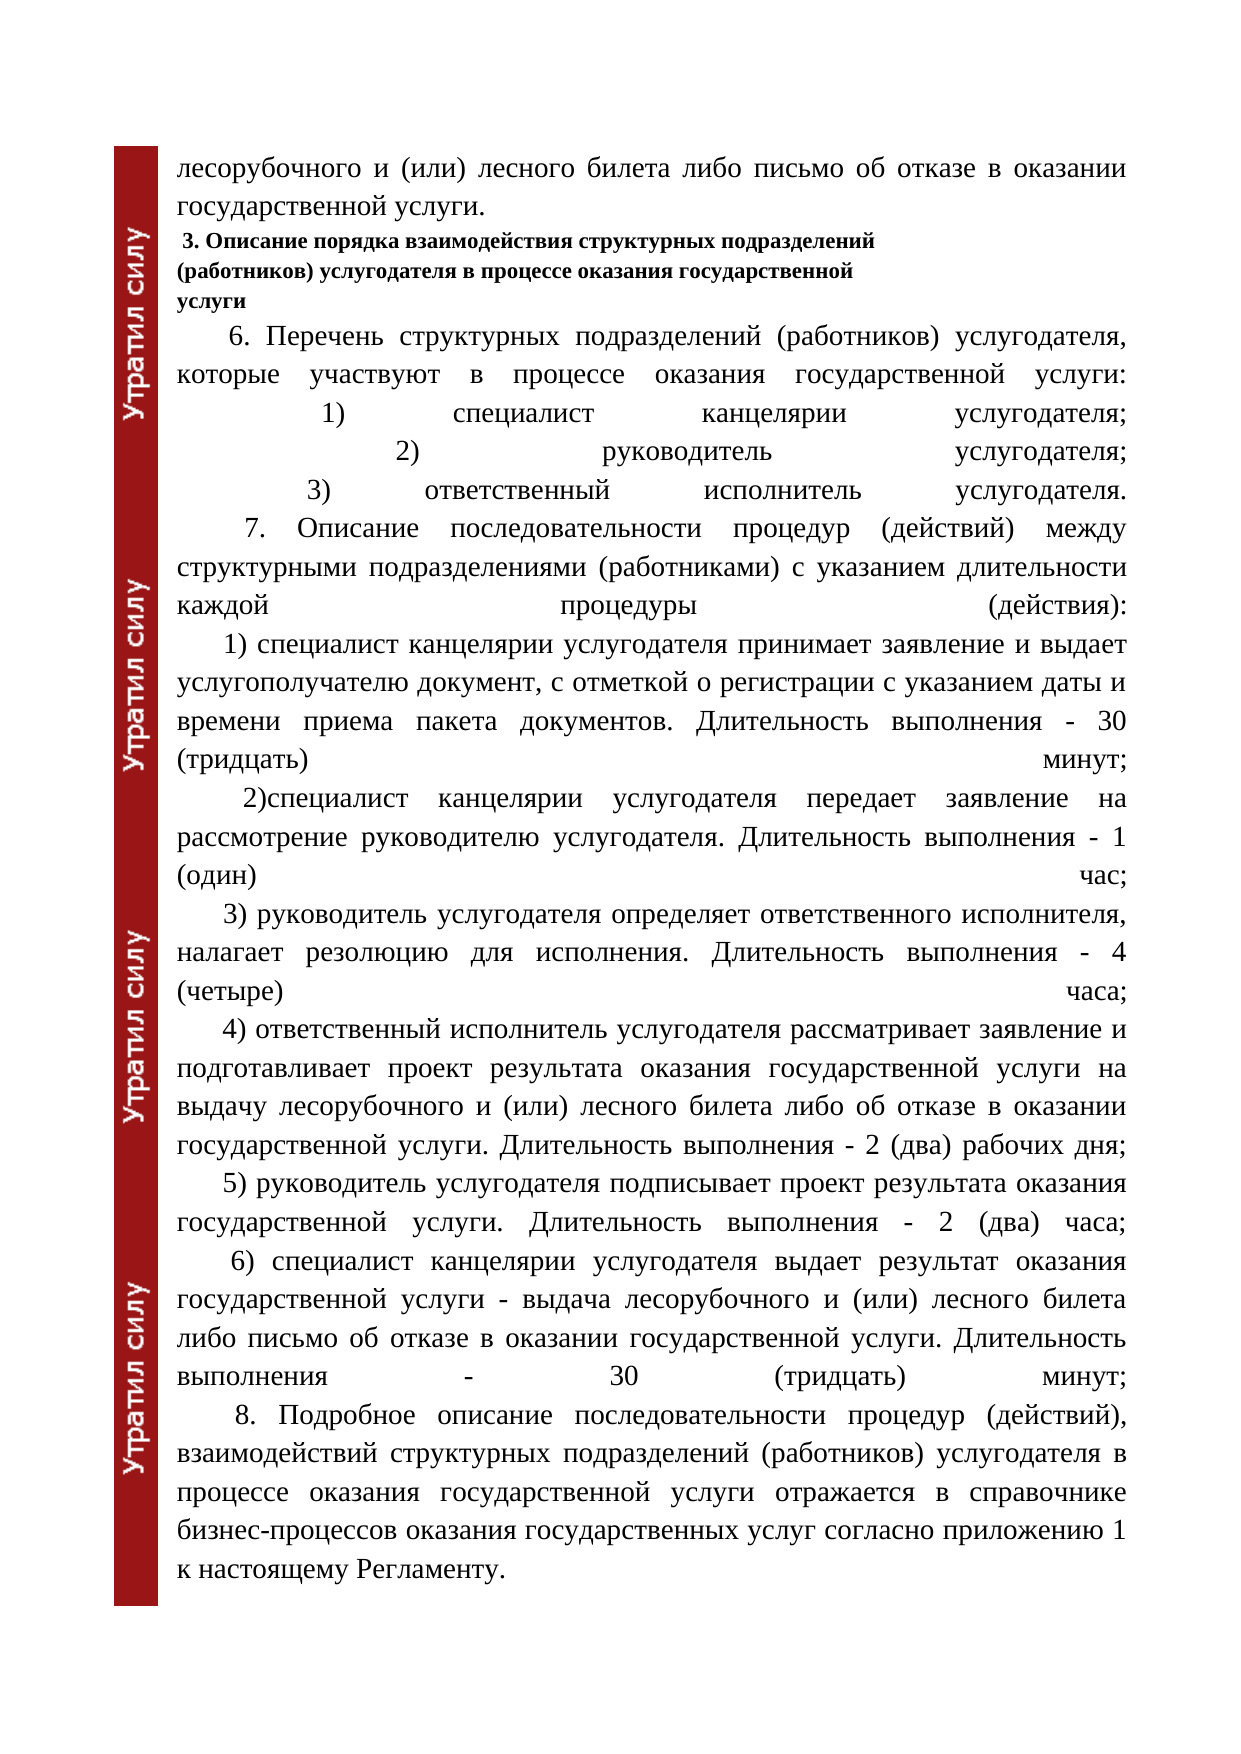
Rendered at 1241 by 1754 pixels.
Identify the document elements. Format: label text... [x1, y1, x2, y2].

text 3. Описание порядка взаимодействия структурных подразделений (работников) услугодателя в процессе оказания государственной услуги [112, 227, 1128, 314]
picture [114, 146, 158, 150]
picture [114, 1584, 158, 1606]
picture [114, 314, 158, 318]
picture [114, 222, 158, 227]
text 6. Перечень структурных подразделений (работников) услугодателя, которые участвуют в процессе оказания государственной услуги: 1) специалист канцелярии услугодателя; 2) руководитель услугодателя; 3) ответственный исполнитель услугодателя. 7. Описание последовательности процедур (действий) между структурными подразделениями (работниками) с указанием длительности каждой процедуры (действия): 1) специалист канцелярии услугодателя принимает заявление и выдает услугополучателю документ, с отметкой о регистрации с указанием даты и времени приема пакета документов. Длительность выполнения - 30 (тридцать) минут; 2)специалист канцелярии услугодателя передает заявление на рассмотрение руководителю услугодателя. Длительность выполнения - 1 (один) час; 3) руководитель услугодателя определяет ответственного исполнителя, налагает резолюцию для исполнения. Длительность выполнения - 4 (четыре) часа; 4) ответственный исполнитель услугодателя рассматривает заявление и подготавливает проект результата оказания государственной услуги на выдачу лесорубочного и (или) лесного билета либо об отказе в оказании государственной услуги. Длительность выполнения - 2 (два) рабочих дня; 5) руководитель услугодателя подписывает проект результата оказания государственной услуги. Длительность выполнения - 2 (два) часа; 6) специалист канцелярии услугодателя выдает результат оказания государственной услуги - выдача лесорубочного и (или) лесного билета либо письмо об отказе в оказании государственной услуги. Длительность выполнения - 30 (тридцать) минут; 8. Подробное описание последовательности процедур (действий), взаимодействий структурных подразделений (работников) услугодателя в процессе оказания государственной услуги отражается в справочнике бизнес-процессов оказания государственных услуг согласно приложению 1 к настоящему Регламенту. [112, 318, 1128, 1584]
